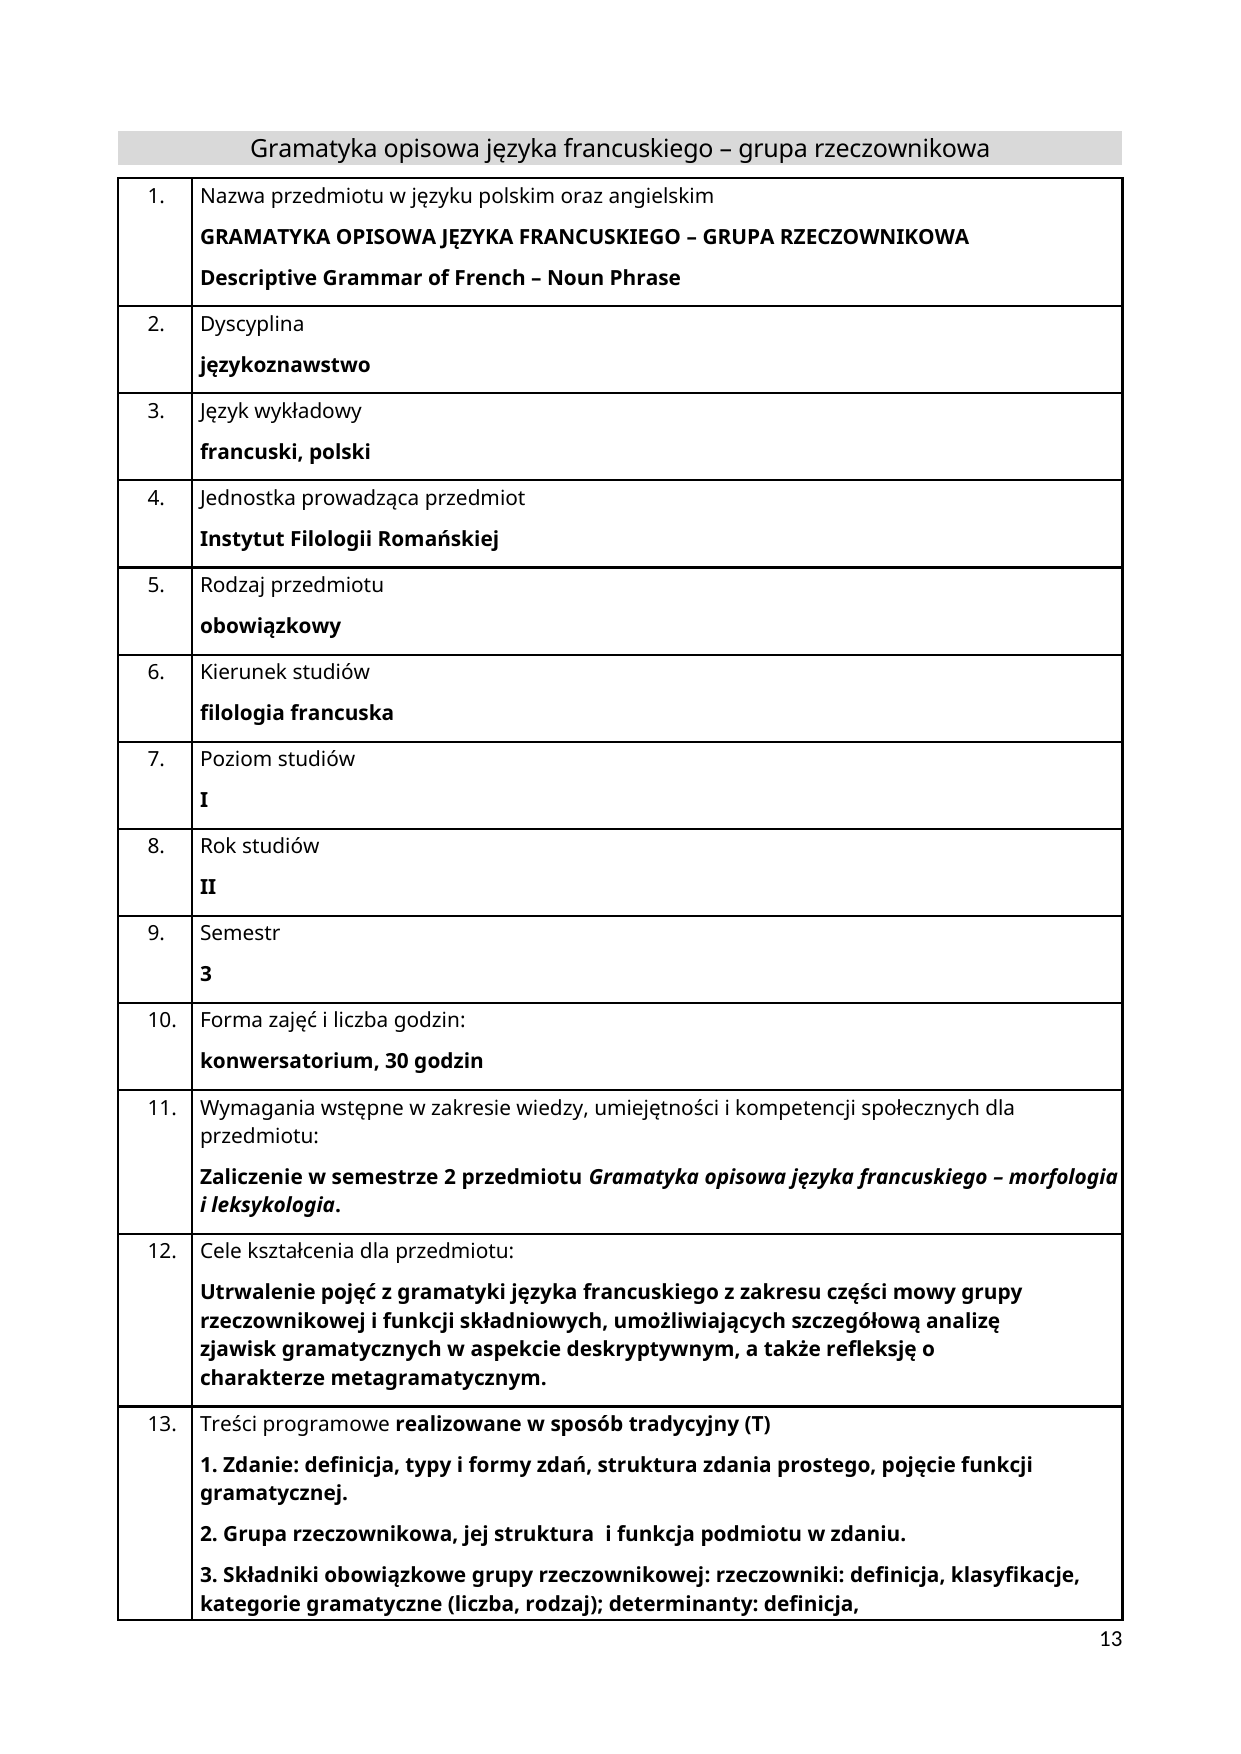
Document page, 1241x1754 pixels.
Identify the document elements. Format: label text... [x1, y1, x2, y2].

table_cell Język wykładowy francuski, polski [193, 394, 1121, 479]
table_cell [119, 1235, 191, 1405]
subtitle Gramatyka opisowa języka francuskiego – grupa rzeczownikowa [118, 131, 1122, 165]
table_cell [119, 569, 191, 653]
table_cell Jednostka prowadząca przedmiot Instytut Filologii Romańskiej [193, 481, 1121, 566]
table_header Nazwa przedmiotu w języku polskim oraz angielskim GRAMATYKA OPISOWA JĘZYKA FRANCUSKIEGO – GRUPA RZECZOWNIKOWA Descriptive Grammar of French – Noun Phrase [193, 179, 1121, 305]
table_cell [119, 830, 191, 915]
table_cell Poziom studiów I [193, 743, 1121, 828]
table_cell [119, 394, 191, 479]
table_cell Cele kształcenia dla przedmiotu: Utrwalenie pojęć z gramatyki języka francuskiego z zakresu części mowy grupy rzeczownikowej i funkcji składniowych, umożliwiających szczegółową analizę zjawisk gramatycznych w aspekcie deskryptywnym, a także refleksję o charakterze metagramatycznym. [193, 1235, 1121, 1405]
table_cell Rodzaj przedmiotu obowiązkowy [193, 569, 1121, 653]
table_cell Rok studiów II [193, 830, 1121, 915]
table_cell [119, 743, 191, 828]
table_cell Forma zajęć i liczba godzin: konwersatorium, 30 godzin [193, 1004, 1121, 1089]
table_cell Wymagania wstępne w zakresie wiedzy, umiejętności i kompetencji społecznych dla przedmiotu: Zaliczenie w semestrze 2 przedmiotu Gramatyka opisowa języka francuskiego – morfologia i leksykologia. [193, 1091, 1121, 1233]
table_cell Kierunek studiów filologia francuska [193, 656, 1121, 741]
table_cell [119, 656, 191, 741]
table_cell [193, 1408, 1121, 1619]
table_cell [119, 481, 191, 566]
table_cell [119, 1408, 191, 1619]
table_cell [119, 917, 191, 1002]
table_cell Semestr 3 [193, 917, 1121, 1002]
table_cell [119, 1004, 191, 1089]
table_header [119, 179, 191, 305]
table_cell Dyscyplina językoznawstwo [193, 307, 1121, 392]
table_cell [119, 1091, 191, 1233]
table_cell [119, 307, 191, 392]
